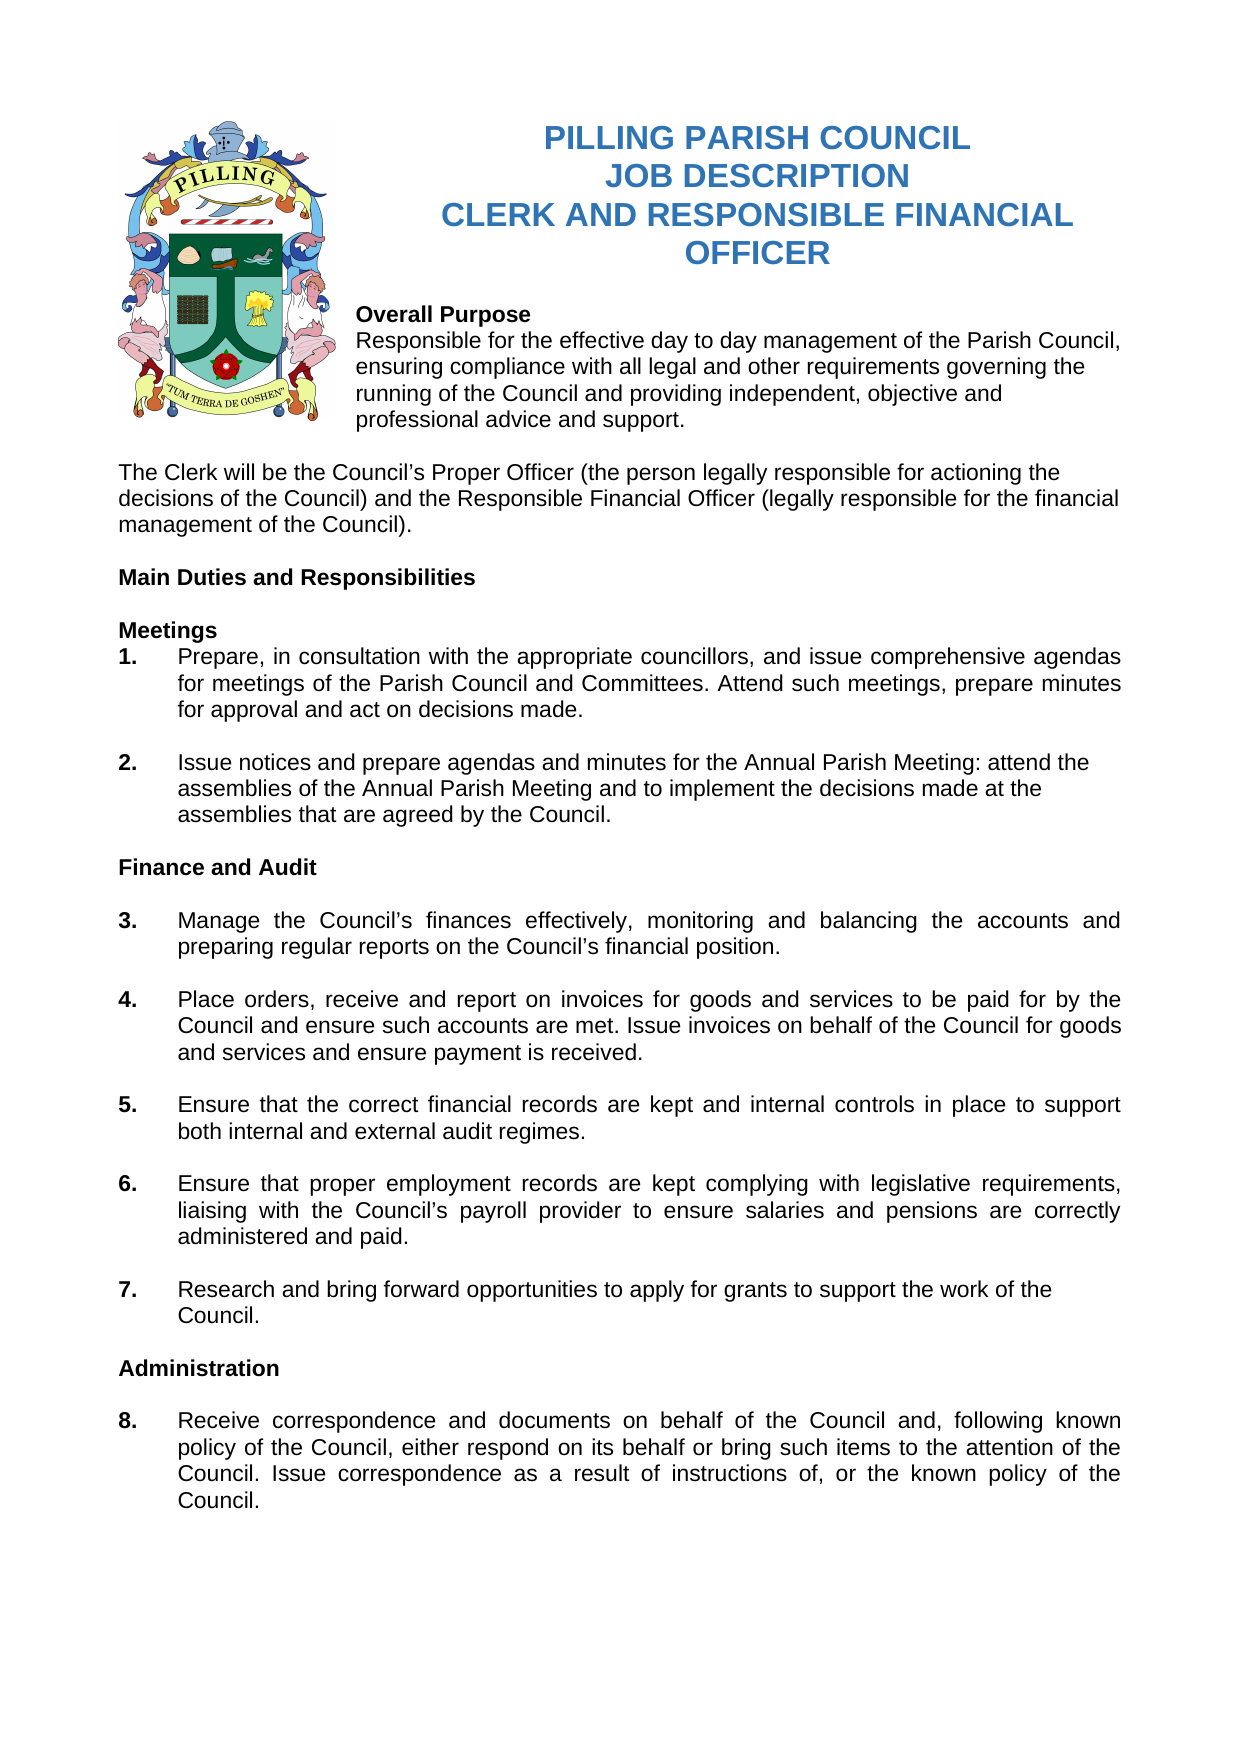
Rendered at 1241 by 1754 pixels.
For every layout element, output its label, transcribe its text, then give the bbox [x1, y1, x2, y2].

list Issue notices and prepare agendas and minutes for the Annual Parish Meeting: attend the assemblies of the Annual Parish Meeting and to implement the decisions made at the assemblies that are agreed by the Council. [118, 749, 1122, 828]
text Finance and Audit [118, 854, 1122, 880]
text JOB DESCRIPTION [337, 157, 1122, 195]
text Overall Purpose [337, 301, 1122, 327]
text Meetings [118, 617, 1122, 643]
list Research and bring forward opportunities to apply for grants to support the work of the Council. [118, 1276, 1122, 1328]
list Prepare, in consultation with the appropriate councillors, and issue comprehensive agendas for meetings of the Parish Council and Committees. Attend such meetings, prepare minutes for approval and act on decisions made. [118, 643, 1122, 722]
text Administration [118, 1355, 1122, 1381]
text Main Duties and Responsibilities [118, 564, 1122, 591]
text The Clerk will be the Council’s Proper Officer (the person legally responsible for actioning the decisions of the Council) and the Responsible Financial Officer (legally responsible for the financial management of the Council). [118, 459, 1122, 538]
picture [118, 119, 337, 421]
text CLERK AND RESPONSIBLE FINANCIAL OFFICER [337, 195, 1122, 272]
list Ensure that the correct financial records are kept and internal controls in place to support both internal and external audit regimes. [118, 1091, 1122, 1144]
text PILLING PARISH COUNCIL [155, 118, 1122, 157]
list Ensure that proper employment records are kept complying with legislative requirements, liaising with the Council’s payroll provider to ensure salaries and pensions are correctly administered and paid. [118, 1170, 1122, 1249]
list Place orders, receive and report on invoices for goods and services to be paid for by the Council and ensure such accounts are met. Issue invoices on behalf of the Council for goods and services and ensure payment is received. [118, 986, 1122, 1065]
list Manage the Council’s finances effectively, monitoring and balancing the accounts and preparing regular reports on the Council’s financial position. [118, 907, 1122, 959]
text Responsible for the effective day to day management of the Parish Council, ensuring compliance with all legal and other requirements governing the running of the Council and providing independent, objective and professional advice and support. [118, 327, 1122, 432]
list Receive correspondence and documents on behalf of the Council and, following known policy of the Council, either respond on its behalf or bring such items to the attention of the Council. Issue correspondence as a result of instructions of, or the known policy of the Council. [118, 1407, 1122, 1513]
